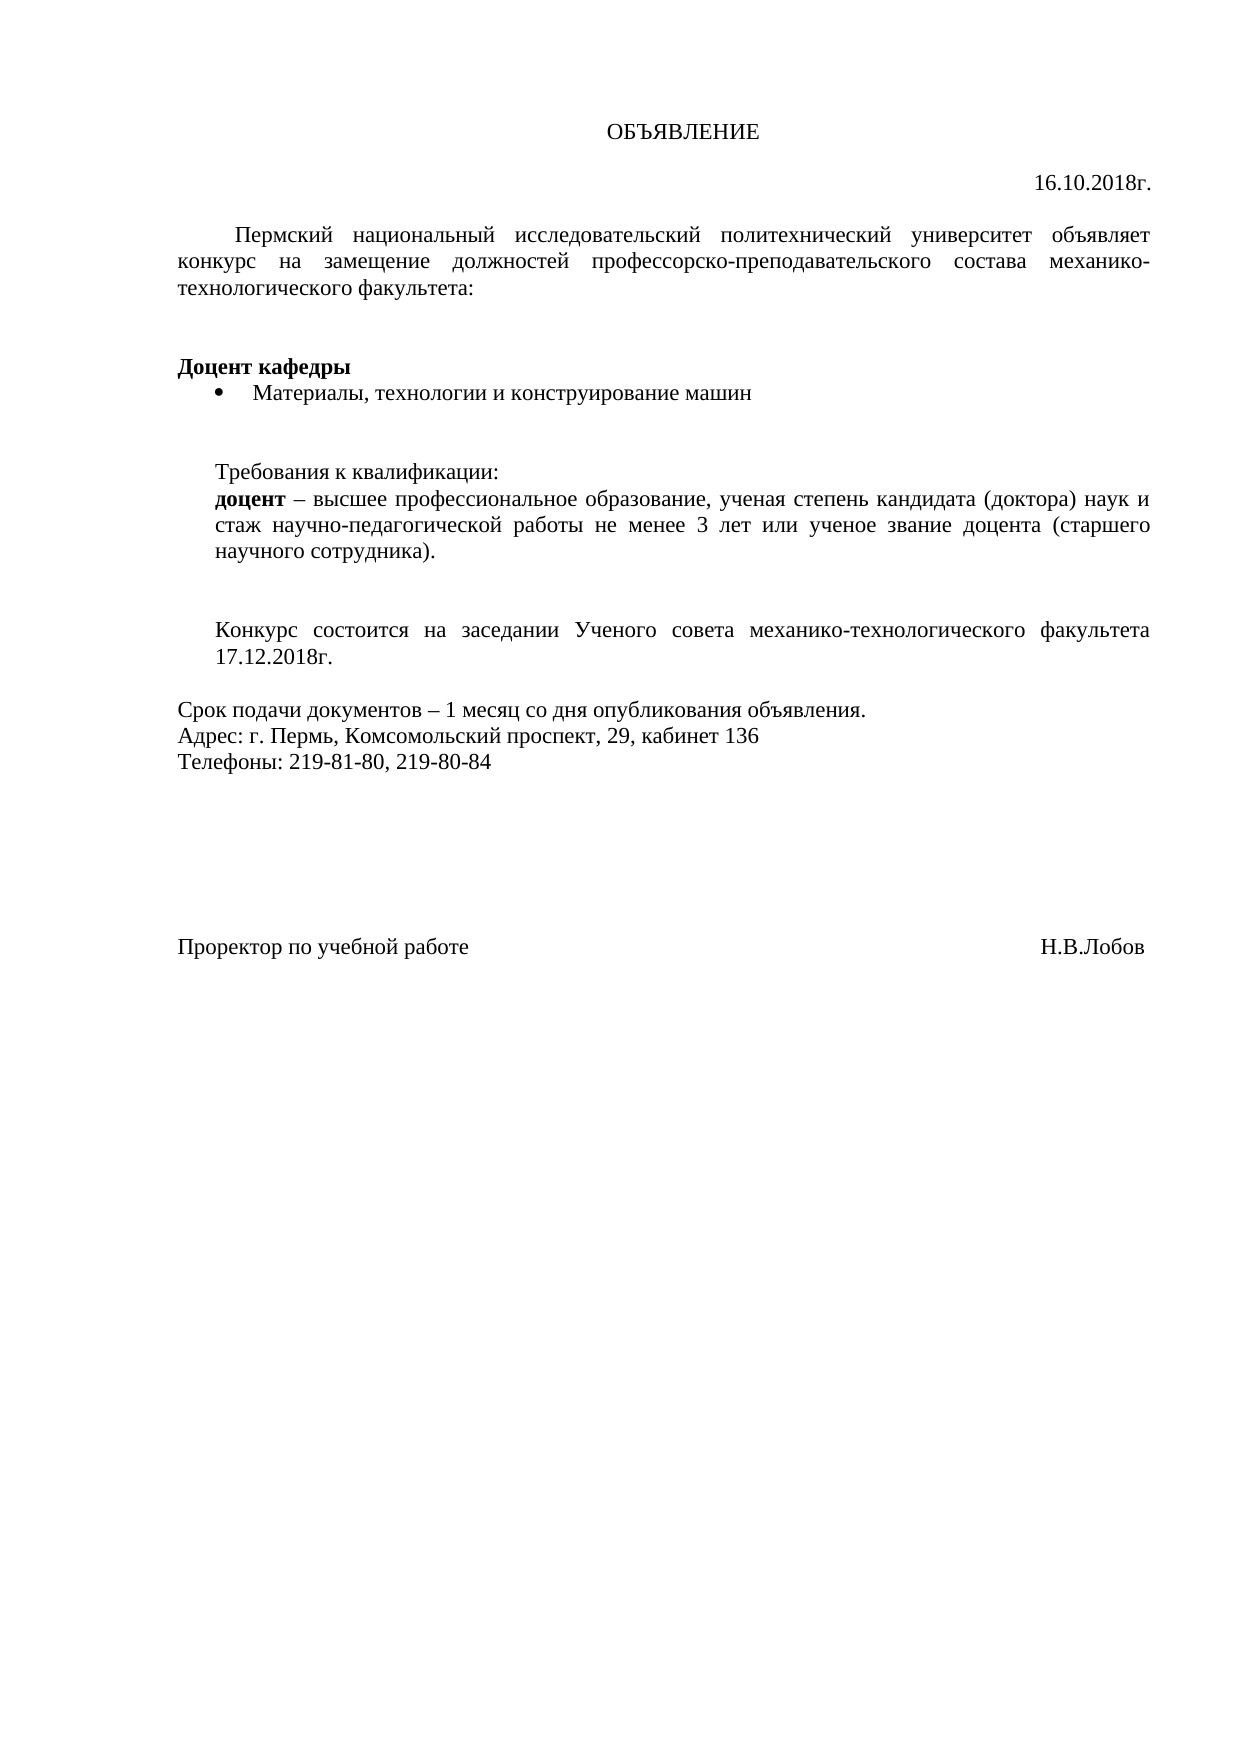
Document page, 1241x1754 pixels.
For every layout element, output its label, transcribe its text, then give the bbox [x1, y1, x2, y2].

text Конкурс состоится на заседании Ученого совета механико-технологического факультета 17.12.2018г. [215, 617, 1152, 669]
text Проректор по учебной работе Н.В.Лобов [177, 933, 1152, 959]
text ОБЪЯВЛЕНИЕ [177, 118, 1152, 144]
text Адрес: г. Пермь, Комсомольский проспект, 29, кабинет 136 [177, 722, 1152, 748]
list Материалы, технологии и конструирование машин [215, 379, 1152, 406]
text Доцент кафедры [177, 353, 1152, 379]
text Телефоны: 219-81-80, 219-80-84 [177, 748, 1152, 775]
text 16.10.2018г. [177, 168, 1152, 195]
text Пермский национальный исследовательский политехнический университет объявляет конкурс на замещение должностей профессорско-преподавательского состава механико-технологического факультета: [177, 221, 1152, 300]
text доцент – высшее профессиональное образование, ученая степень кандидата (доктора) наук и стаж научно-педагогической работы не менее 3 лет или ученое звание доцента (старшего научного сотрудника). [215, 485, 1152, 564]
text Требования к квалификации: [215, 458, 1152, 485]
text Срок подачи документов – 1 месяц со дня опубликования объявления. [177, 696, 1152, 722]
